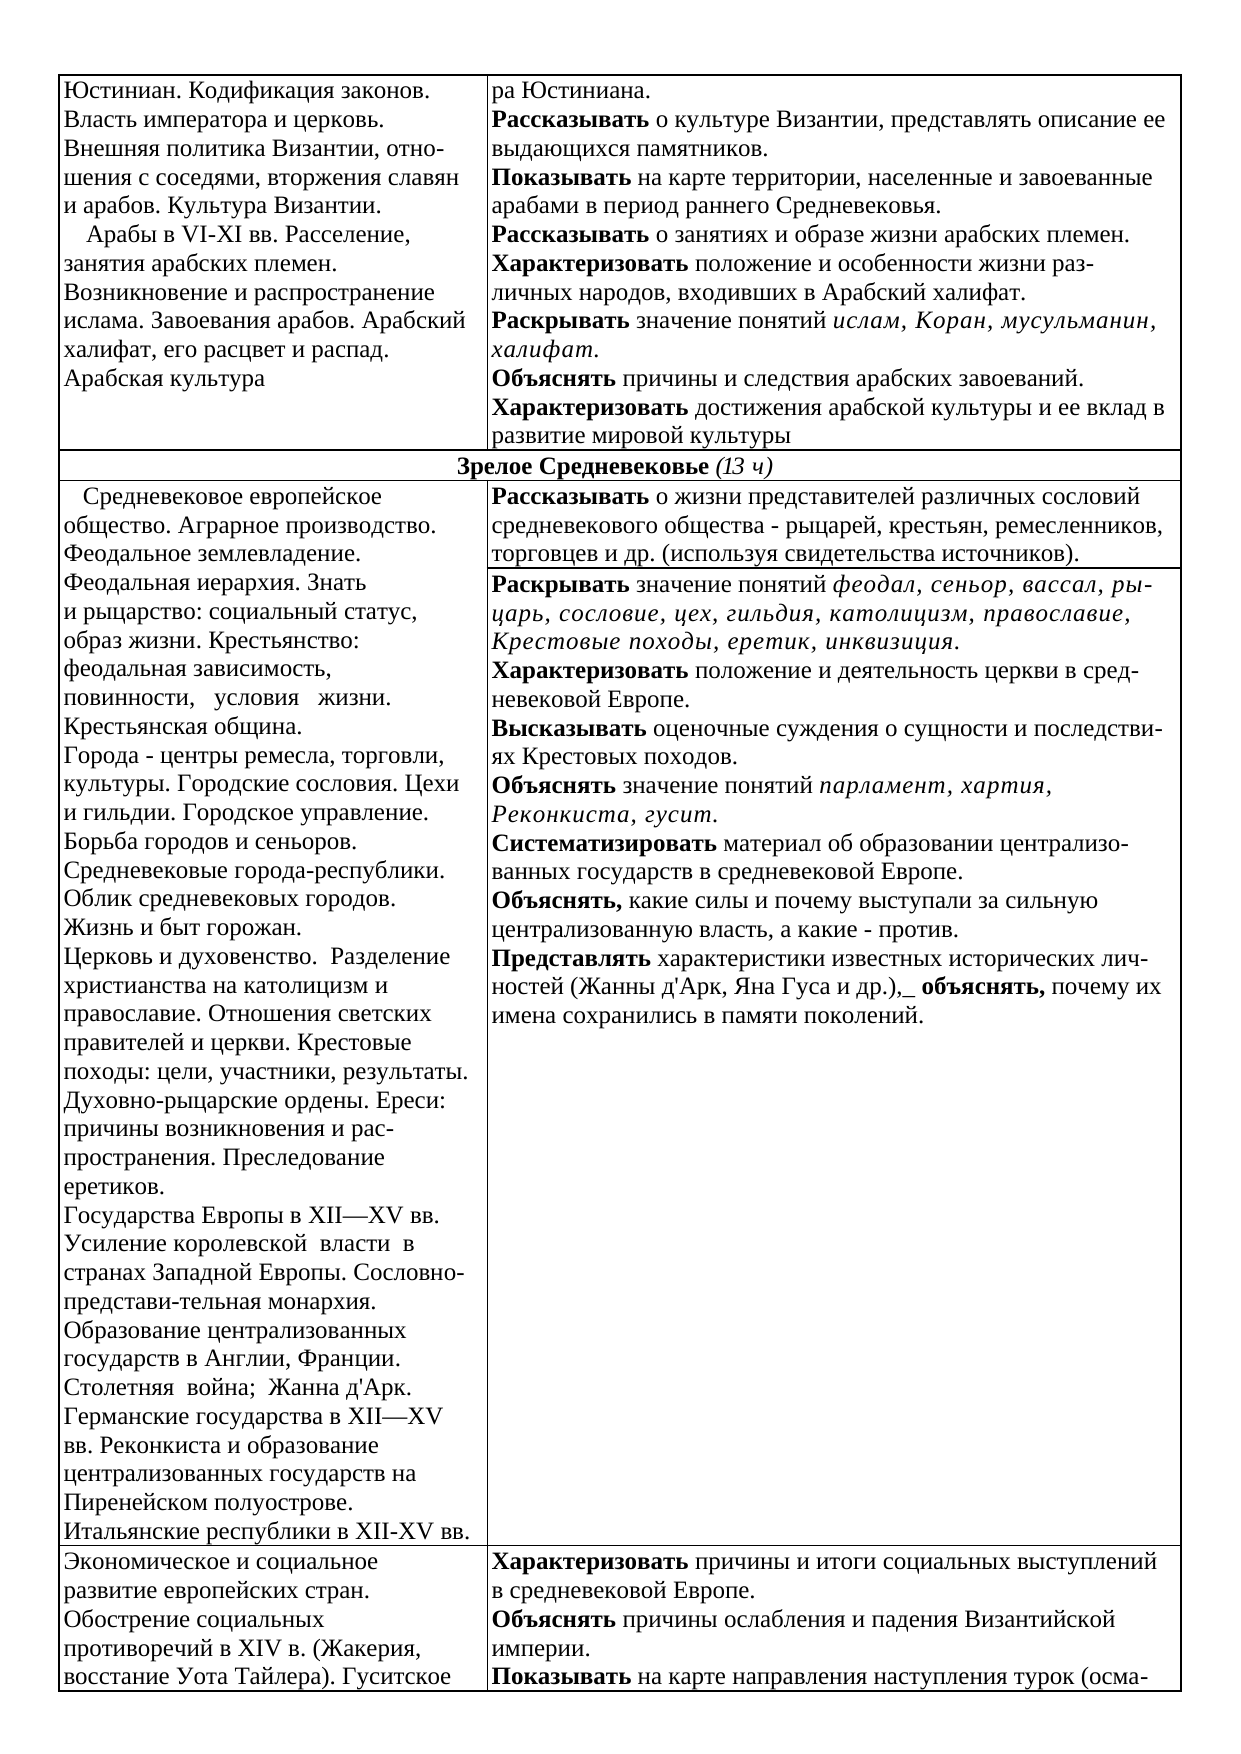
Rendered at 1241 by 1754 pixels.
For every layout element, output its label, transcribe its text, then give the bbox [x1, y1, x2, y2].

table_cell Средневековое европейское общество. Аграрное производство. Феодальное землевладение. Феодальная иерархия. Знать и рыцарство: социальный статус, образ жизни. Крестьянство: феодальная зависимость, повинности, условия жизни. Крестьянская община. Города - центры ремесла, торговли, культуры. Городские сословия. Цехи и гильдии. Городское управление. Борьба городов и сеньоров. Средневековые города-республики. Облик средневековых городов. Жизнь и быт горожан. Церковь и духовенство. Разделение христианства на католицизм и православие. Отношения светских правителей и церкви. Крестовые походы: цели, участники, результаты. Духовно-рыцарские ордены. Ереси: причины возникновения и распространения. Преследование еретиков. Государства Европы в XII—XV вв. Усиление королевской власти в странах Западной Европы. Сословно-представи-тельная монархия. Образование централизованных государств в Англии, Франции. Столетняя война; Жанна д'Арк. Германские государства в XII—XV вв. Реконкиста и образование централизованных государств на Пиренейском полуострове. Итальянские республики в XII-XV вв. [60, 481, 487, 1545]
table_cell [60, 1546, 487, 1690]
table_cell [488, 1546, 1180, 1690]
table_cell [60, 76, 487, 449]
table_cell Раскрывать значение понятий феодал, сеньор, вассал, рыцарь, сословие, цех, гильдия, католицизм, православие, Крестовые походы, еретик, инквизиция. Характеризовать положение и деятельность церкви в средневековой Европе. Высказывать оценочные суждения о сущности и последствиях Крестовых походов. Объяснять значение понятий парламент, хартия, Реконкиста, гусит. Систематизировать материал об образовании централизованных государств в средневековой Европе. Объяснять, какие силы и почему выступали за сильную централизованную власть, а какие - против. Представлять характеристики известных исторических личностей (Жанны д'Арк, Яна Гуса и др.),_ объяснять, почему их имена сохранились в памяти поколений. [488, 569, 1180, 1545]
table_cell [488, 76, 1180, 449]
table_cell Рассказывать о жизни представителей различных сословий средневекового общества - рыцарей, крестьян, ремесленников, торговцев и др. (используя свидетельства источников). [488, 481, 1180, 567]
table_cell Зрелое Средневековье (13 ч) [60, 451, 1180, 479]
